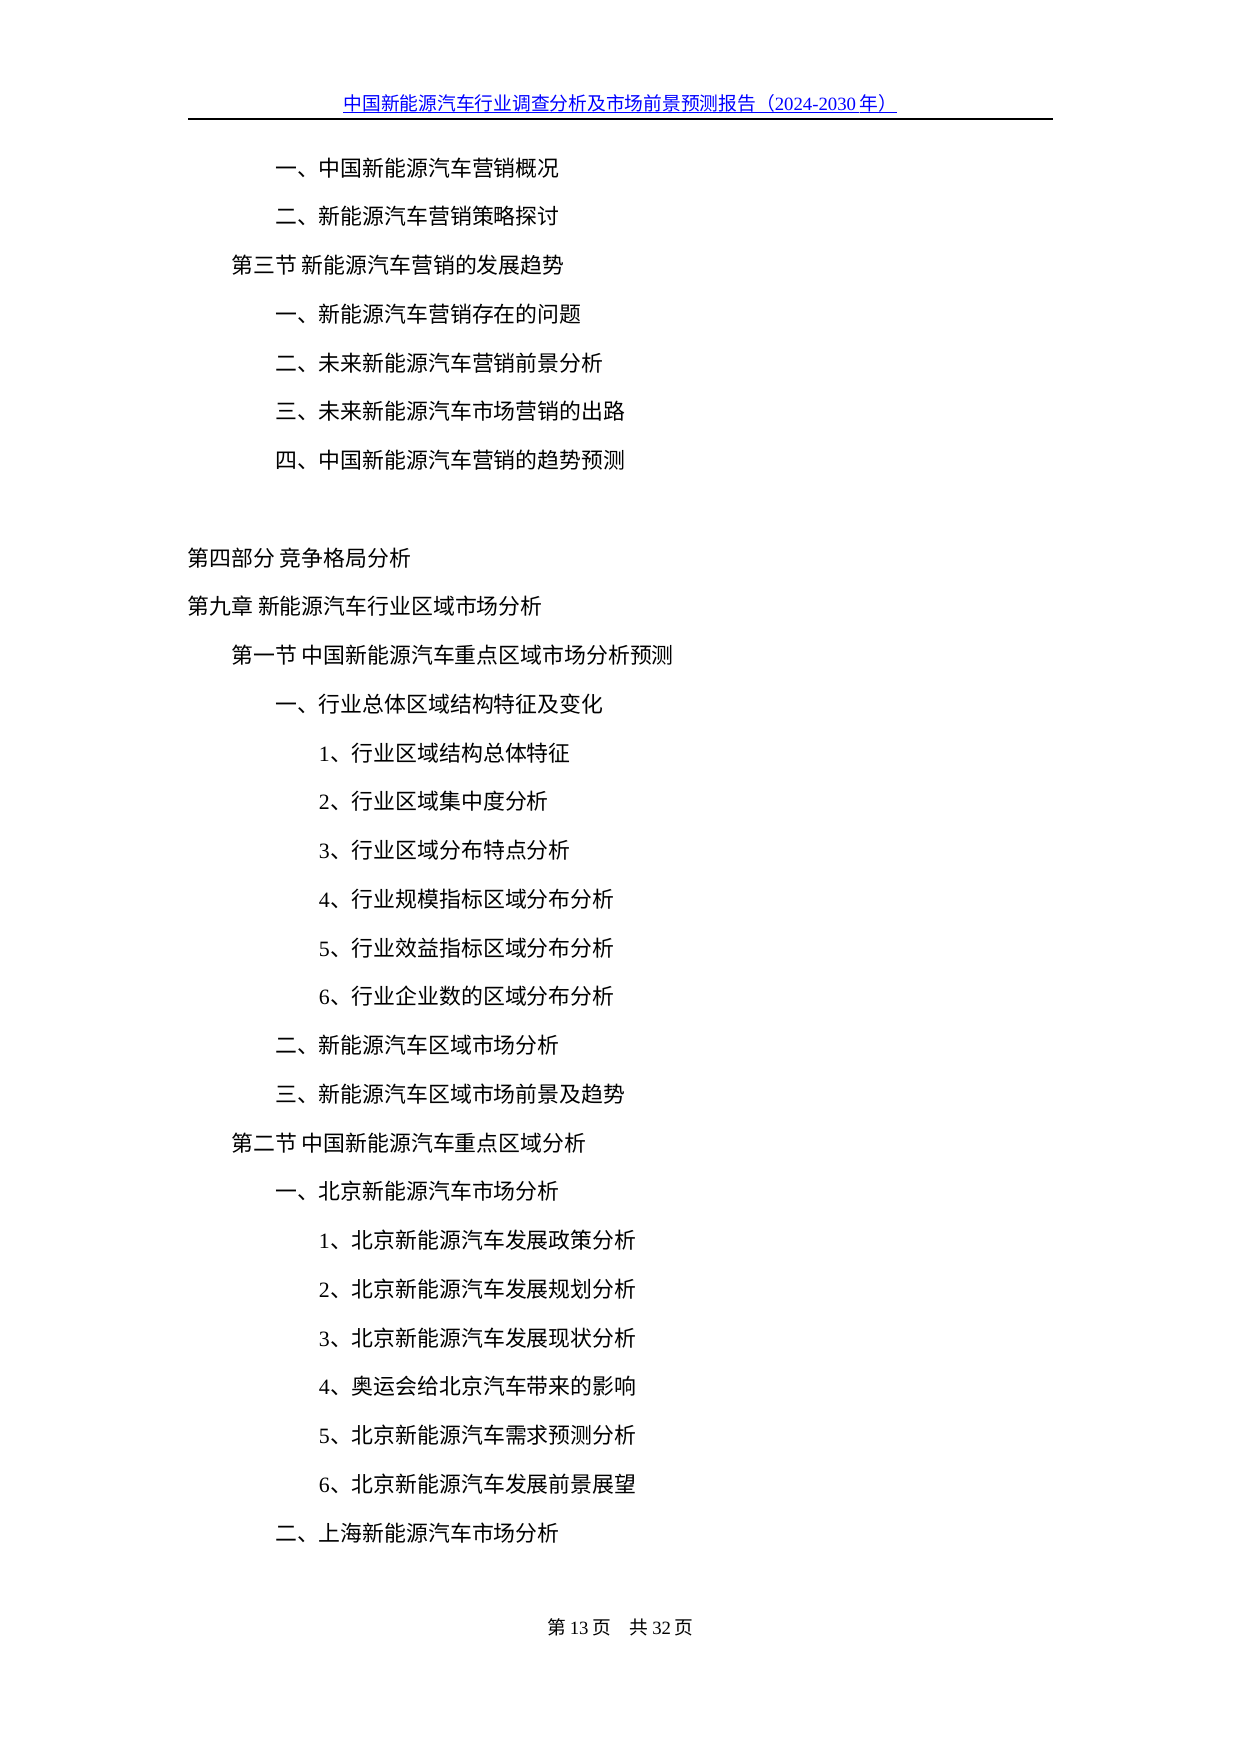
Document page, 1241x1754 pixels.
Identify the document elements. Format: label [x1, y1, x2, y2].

text [187, 150, 1053, 1548]
